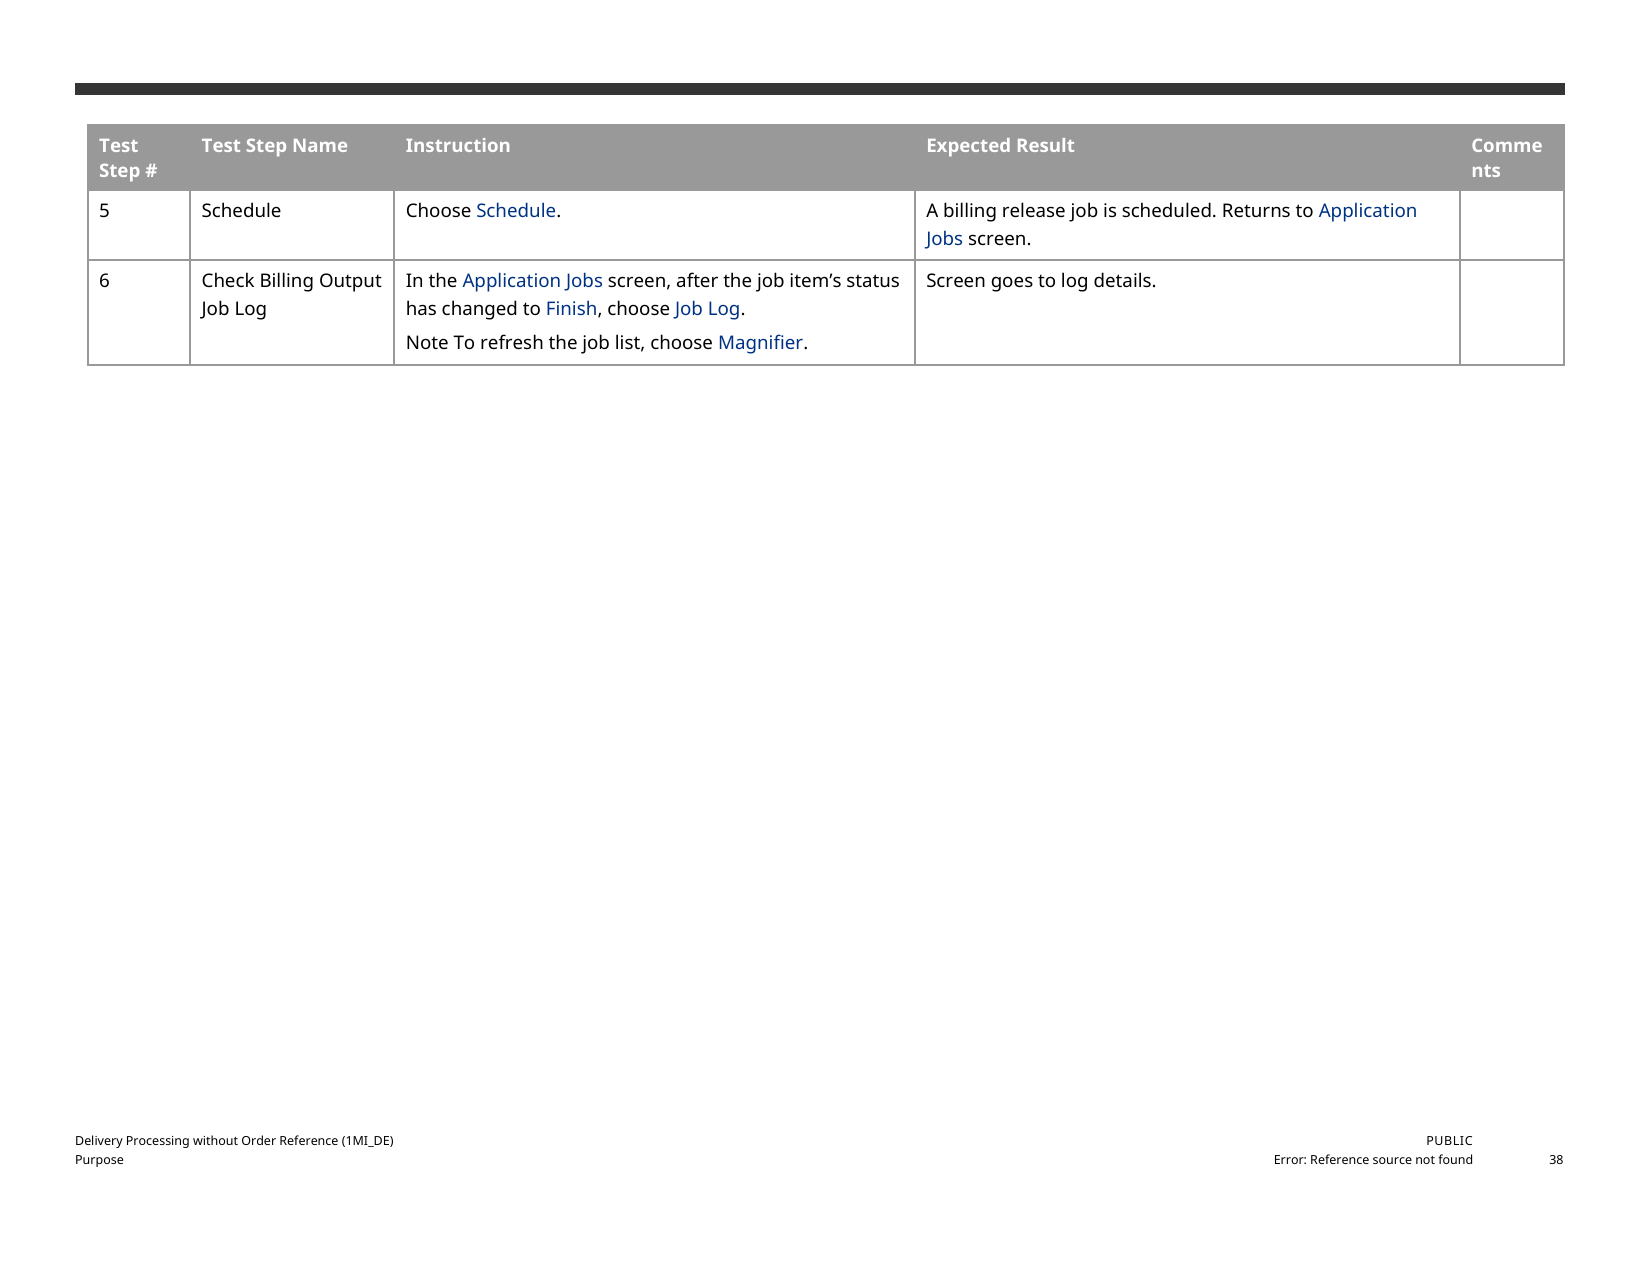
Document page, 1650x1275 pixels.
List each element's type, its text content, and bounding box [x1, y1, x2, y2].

table_cell Screen goes to log details. [916, 261, 1459, 363]
table_cell In the Application Jobs screen, after the job item’s status has changed to Finish, choose Job Log. Note To refresh the job list, choose Magnifier. [395, 261, 914, 363]
table_cell Choose Schedule. [395, 191, 914, 259]
table_cell Check Billing Output Job Log [191, 261, 393, 363]
table_cell 5 [89, 191, 189, 259]
table_header Test Step Name [191, 126, 393, 189]
table_cell [1461, 191, 1563, 259]
table_cell Schedule [191, 191, 393, 259]
table_cell 6 [89, 261, 189, 363]
table_cell A billing release job is scheduled. Returns to Application Jobs screen. [916, 191, 1459, 259]
table_header Test Step # [89, 126, 189, 189]
table_header Comments [1461, 126, 1563, 189]
table_header Expected Result [916, 126, 1459, 189]
table_header Instruction [395, 126, 914, 189]
table_cell [1461, 261, 1563, 363]
